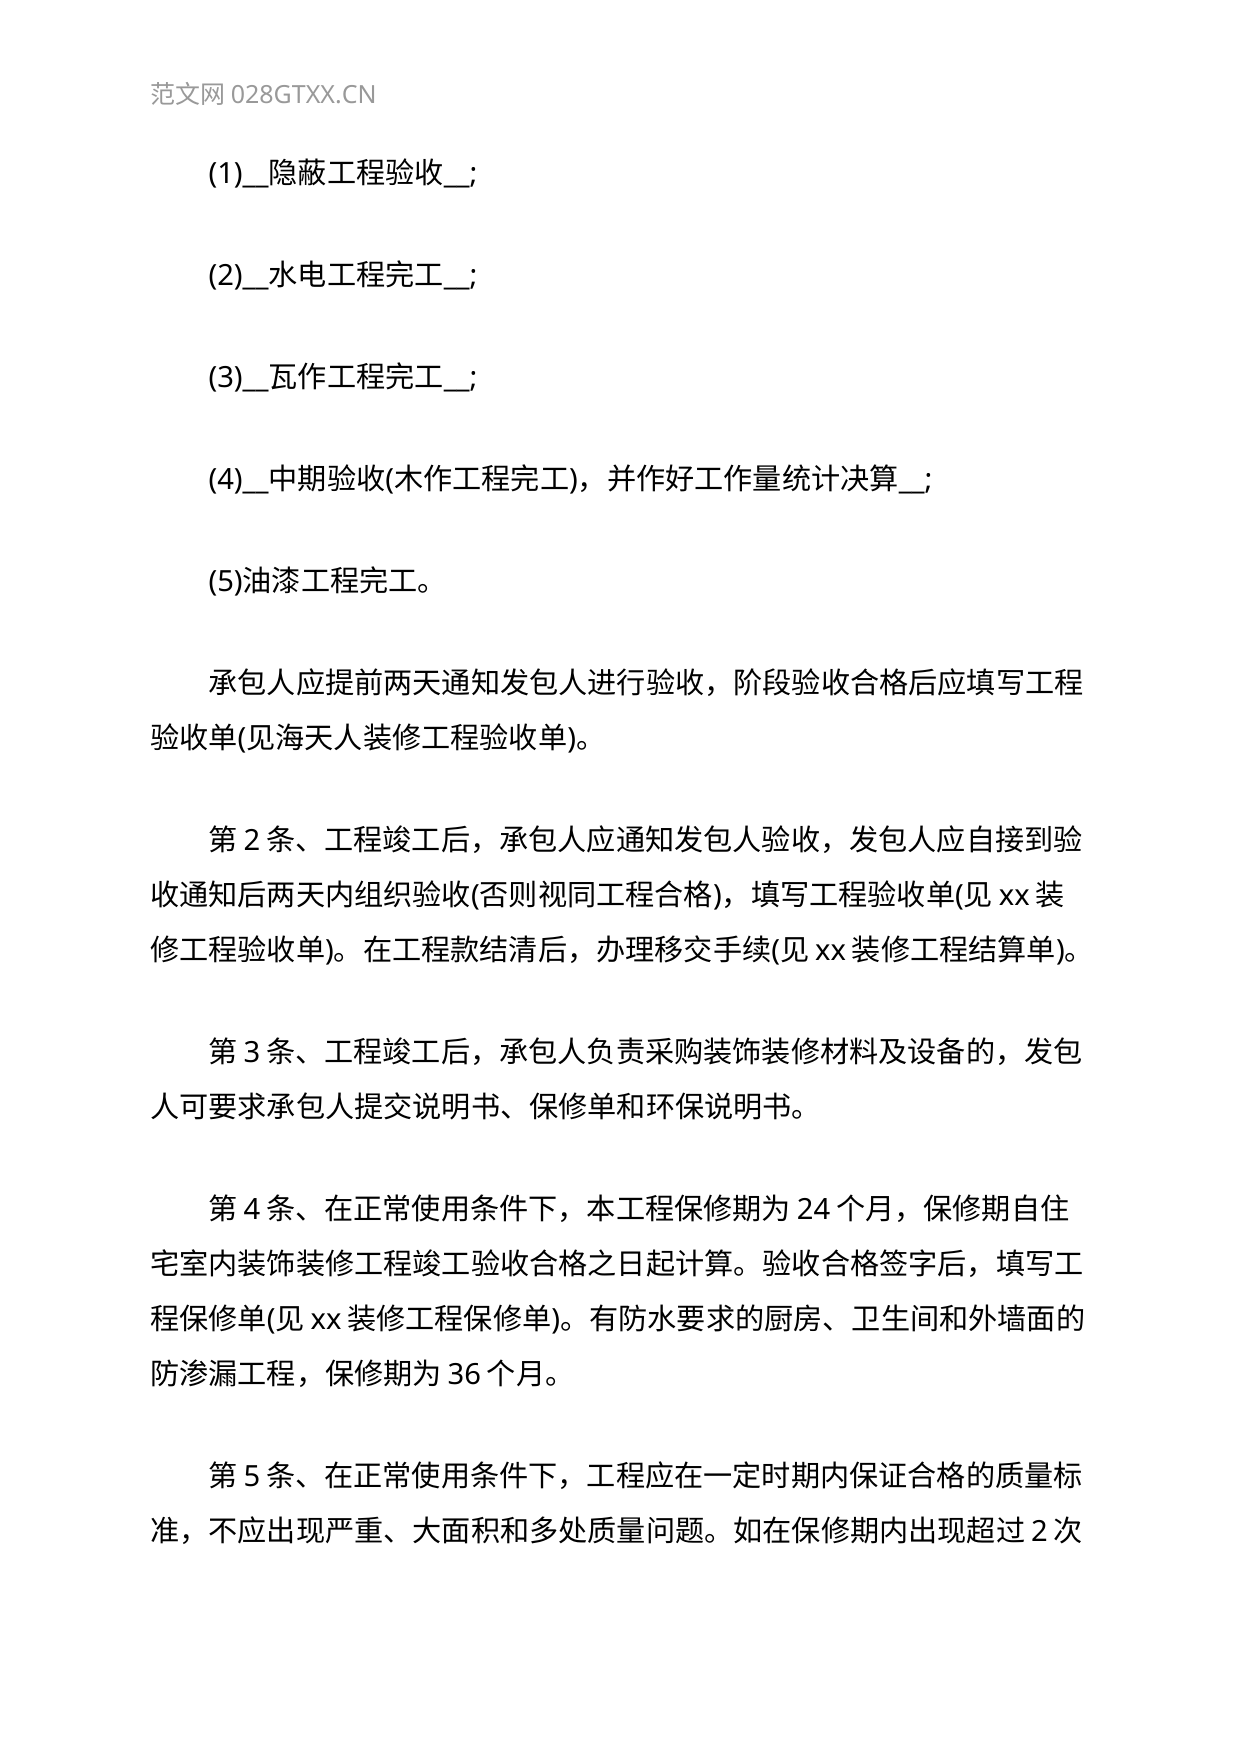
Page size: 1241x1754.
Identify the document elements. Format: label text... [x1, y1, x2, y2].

text (5)油漆工程完工。 [150, 558, 1090, 600]
text 承包人应提前两天通知发包人进行验收，阶段验收合格后应填写工程验收单(见海天人装修工程验收单)。 [150, 660, 1090, 757]
text (1)__隐蔽工程验收__; [150, 150, 1090, 192]
text 第3条、工程竣工后，承包人负责采购装饰装修材料及设备的，发包人可要求承包人提交说明书、保修单和环保说明书。 [150, 1029, 1090, 1126]
text (4)__中期验收(木作工程完工)，并作好工作量统计决算__; [150, 456, 1090, 498]
text 第2条、工程竣工后，承包人应通知发包人验收，发包人应自接到验收通知后两天内组织验收(否则视同工程合格)，填写工程验收单(见xx装修工程验收单)。在工程款结清后，办理移交手续(见xx装修工程结算单)。 [150, 817, 1090, 969]
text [150, 1452, 1090, 1550]
text (2)__水电工程完工__; [150, 252, 1090, 294]
text 第4条、在正常使用条件下，本工程保修期为24个月，保修期自住宅室内装饰装修工程竣工验收合格之日起计算。验收合格签字后，填写工程保修单(见xx装修工程保修单)。有防水要求的厨房、卫生间和外墙面的防渗漏工程，保修期为36个月。 [150, 1186, 1090, 1393]
text (3)__瓦作工程完工__; [150, 354, 1090, 396]
